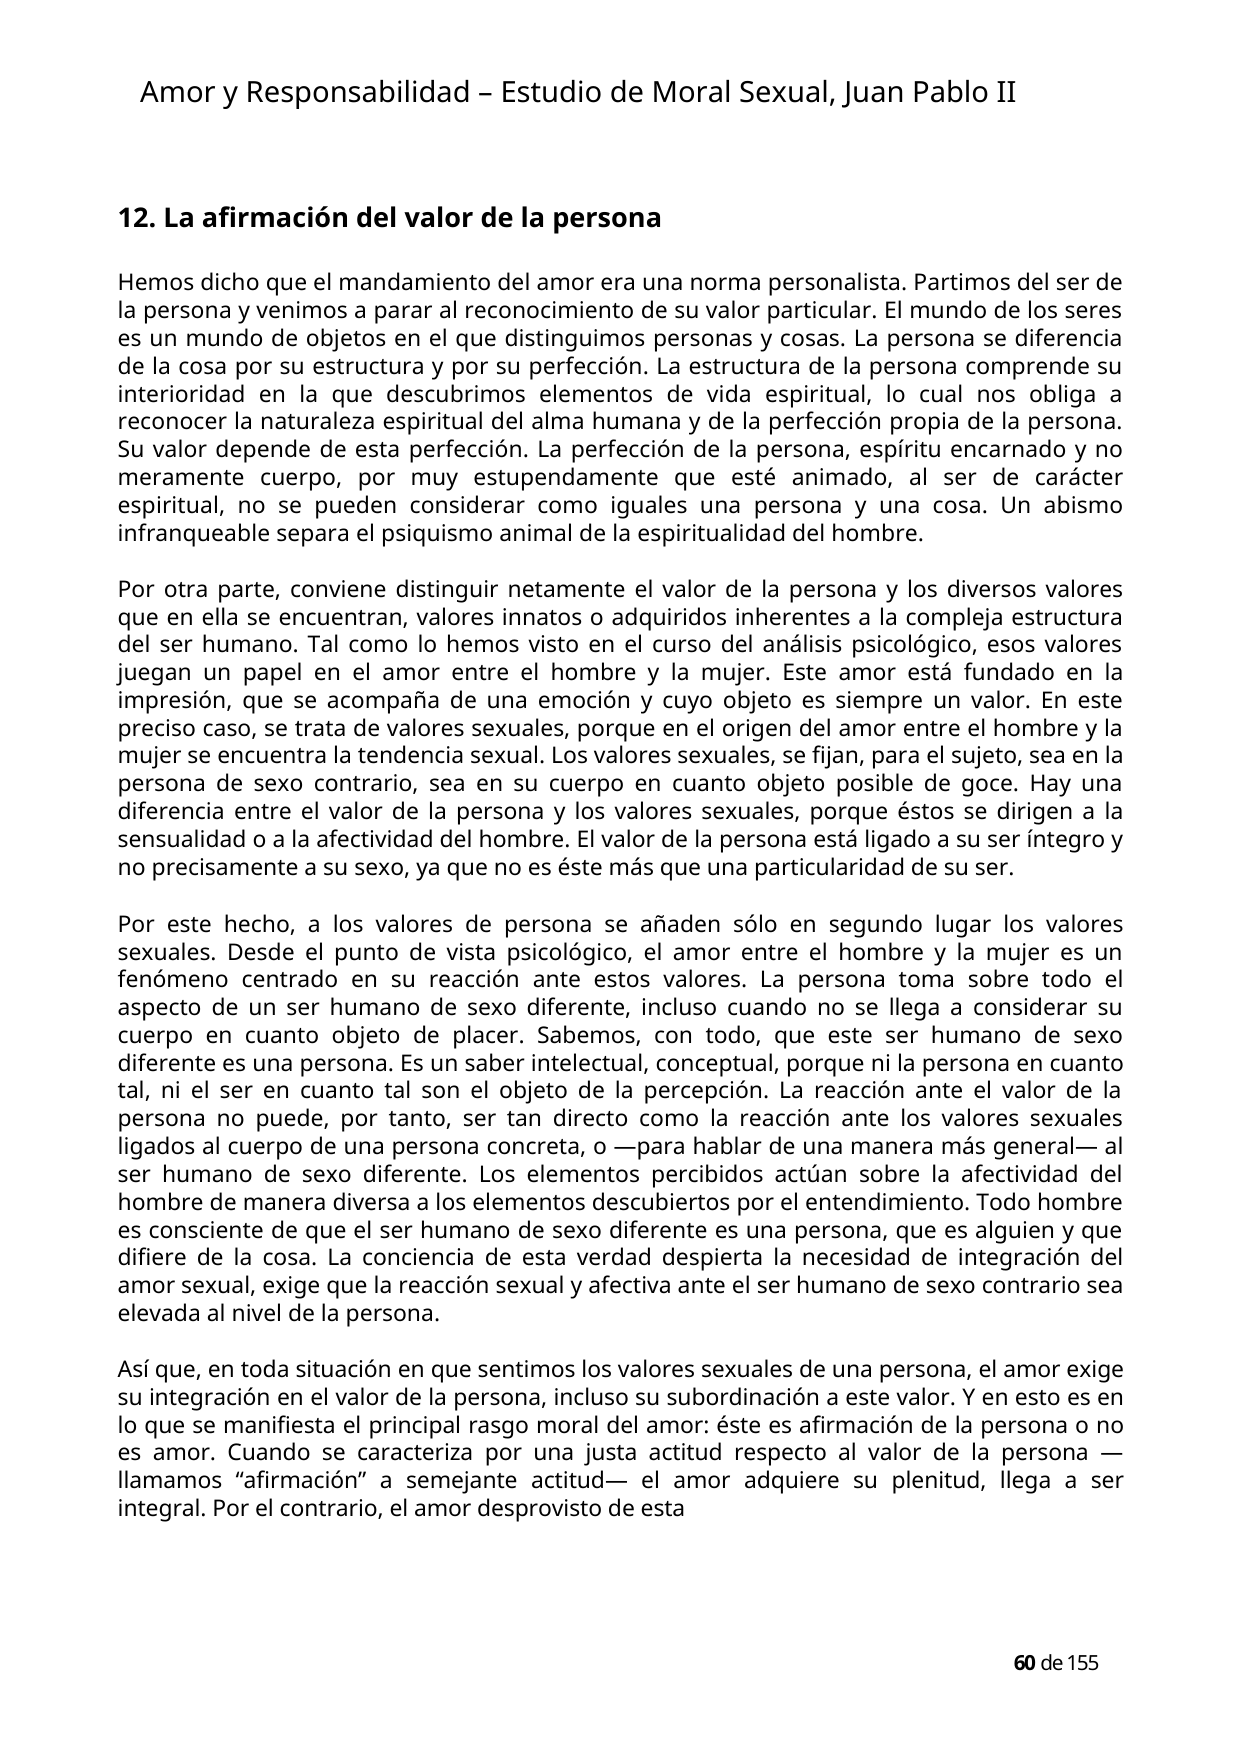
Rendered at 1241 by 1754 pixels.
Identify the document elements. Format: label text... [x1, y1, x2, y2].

text 12. La afirmación del valor de la persona [117, 201, 1124, 233]
text Por este hecho, a los valores de persona se añaden sólo en segundo lugar los valores sexuales. Desde el punto de vista psicológico, el amor entre el hombre y la mujer es un fenómeno centrado en su reacción ante estos valores. La persona toma sobre todo el aspecto de un ser humano de sexo diferente, incluso cuando no se llega a considerar su cuerpo en cuanto objeto de placer. Sabemos, con todo, que este ser humano de sexo diferente es una persona. Es un saber intelectual, conceptual, porque ni la persona en cuanto tal, ni el ser en cuanto tal son el objeto de la percepción. La reacción ante el valor de la persona no puede, por tanto, ser tan directo como la reacción ante los valores sexuales ligados al cuerpo de una persona concreta, o —para hablar de una manera más general— al ser humano de sexo diferente. Los elementos percibidos actúan sobre la afectividad del hombre de manera diversa a los elementos descubiertos por el entendimiento. Todo hombre es consciente de que el ser humano de sexo diferente es una persona, que es alguien y que difiere de la cosa. La conciencia de esta verdad despierta la necesidad de integración del amor sexual, exige que la reacción sexual y afectiva ante el ser humano de sexo contrario sea elevada al nivel de la persona. [117, 910, 1124, 1327]
text Hemos dicho que el mandamiento del amor era una norma personalista. Partimos del ser de la persona y venimos a parar al reconocimiento de su valor particular. El mundo de los seres es un mundo de objetos en el que distinguimos personas y cosas. La persona se diferencia de la cosa por su estructura y por su perfección. La estructura de la persona comprende su interioridad en la que descubrimos elementos de vida espiritual, lo cual nos obliga a reconocer la naturaleza espiritual del alma humana y de la perfección propia de la persona. Su valor depende de esta perfección. La perfección de la persona, espíritu encarnado y no meramente cuerpo, por muy estupendamente que esté animado, al ser de carácter espiritual, no se pueden considerar como iguales una persona y una cosa. Un abismo infranqueable separa el psiquismo animal de la espiritualidad del hombre. [117, 268, 1124, 547]
text Amor y Responsabilidad – Estudio de Moral Sexual, Juan Pablo II [140, 75, 1124, 109]
text Así que, en toda situación en que sentimos los valores sexuales de una persona, el amor exige su integración en el valor de la persona, incluso su subordinación a este valor. Y en esto es en lo que se manifiesta el principal rasgo moral del amor: éste es afirmación de la persona o no es amor. Cuando se caracteriza por una justa actitud respecto al valor de la persona —llamamos “afirmación” a semejante actitud— el amor adquiere su plenitud, llega a ser integral. Por el contrario, el amor desprovisto de esta [117, 1355, 1124, 1522]
text Por otra parte, conviene distinguir netamente el valor de la persona y los diversos valores que en ella se encuentran, valores innatos o adquiridos inherentes a la compleja estructura del ser humano. Tal como lo hemos visto en el curso del análisis psicológico, esos valores juegan un papel en el amor entre el hombre y la mujer. Este amor está fundado en la impresión, que se acompaña de una emoción y cuyo objeto es siempre un valor. En este preciso caso, se trata de valores sexuales, porque en el origen del amor entre el hombre y la mujer se encuentra la tendencia sexual. Los valores sexuales, se fijan, para el sujeto, sea en la persona de sexo contrario, sea en su cuerpo en cuanto objeto posible de goce. Hay una diferencia entre el valor de la persona y los valores sexuales, porque éstos se dirigen a la sensualidad o a la afectividad del hombre. El valor de la persona está ligado a su ser íntegro y no precisamente a su sexo, ya que no es éste más que una particularidad de su ser. [117, 575, 1124, 881]
